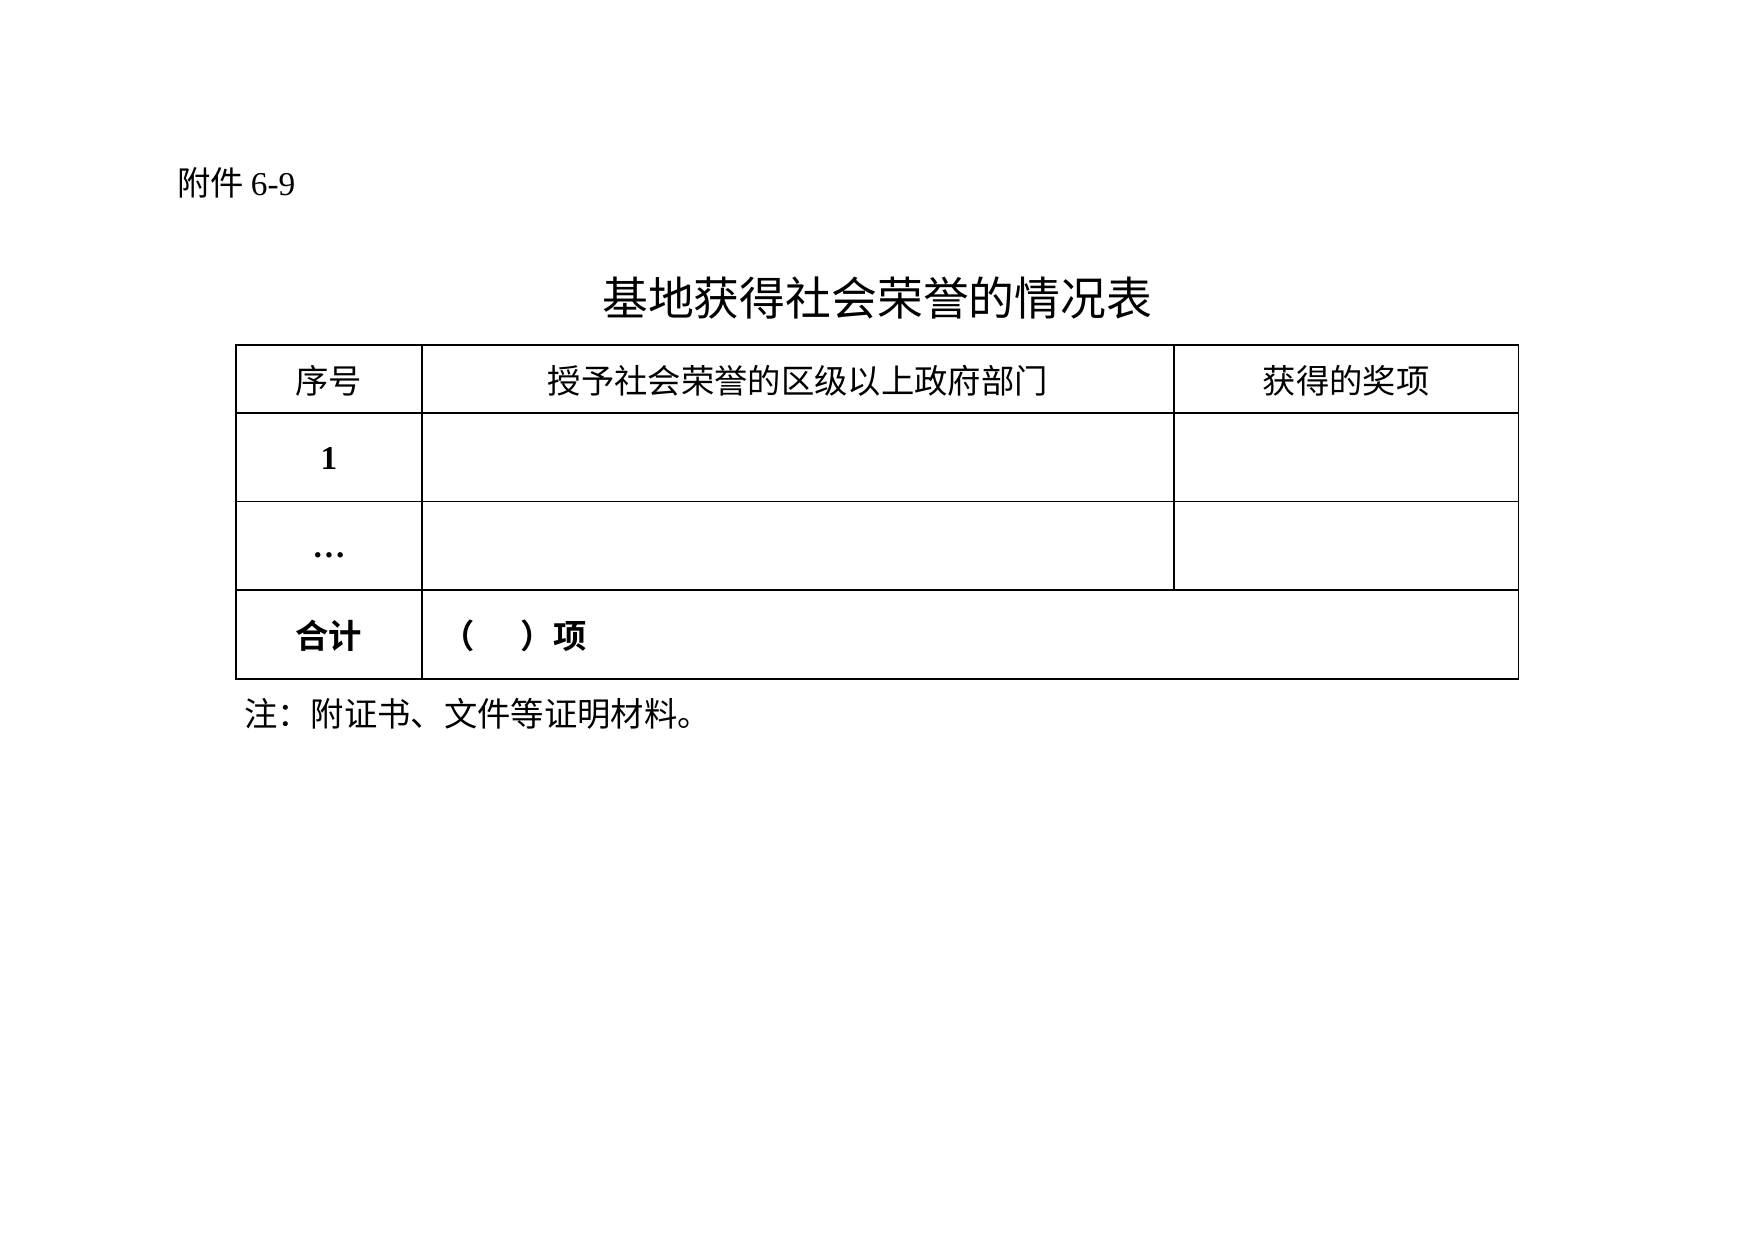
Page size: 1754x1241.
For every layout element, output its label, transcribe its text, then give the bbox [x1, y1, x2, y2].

table_header 序号 [237, 346, 421, 412]
table_cell [1175, 502, 1518, 589]
text 基地获得社会荣誉的情况表 [177, 246, 1577, 344]
table_cell 合计 [237, 591, 421, 678]
table_cell [423, 502, 1173, 589]
table_header 授予社会荣誉的区级以上政府部门 [423, 346, 1173, 412]
text 附件6-9 [177, 149, 1577, 214]
table_cell 1 [237, 414, 421, 501]
text 注：附证书、文件等证明材料。 [177, 679, 1577, 744]
table_cell … [237, 502, 421, 589]
table_cell [423, 414, 1173, 501]
table_cell （ ）项 [423, 591, 1518, 678]
table_header 获得的奖项 [1175, 346, 1518, 412]
table_cell [1175, 414, 1518, 501]
